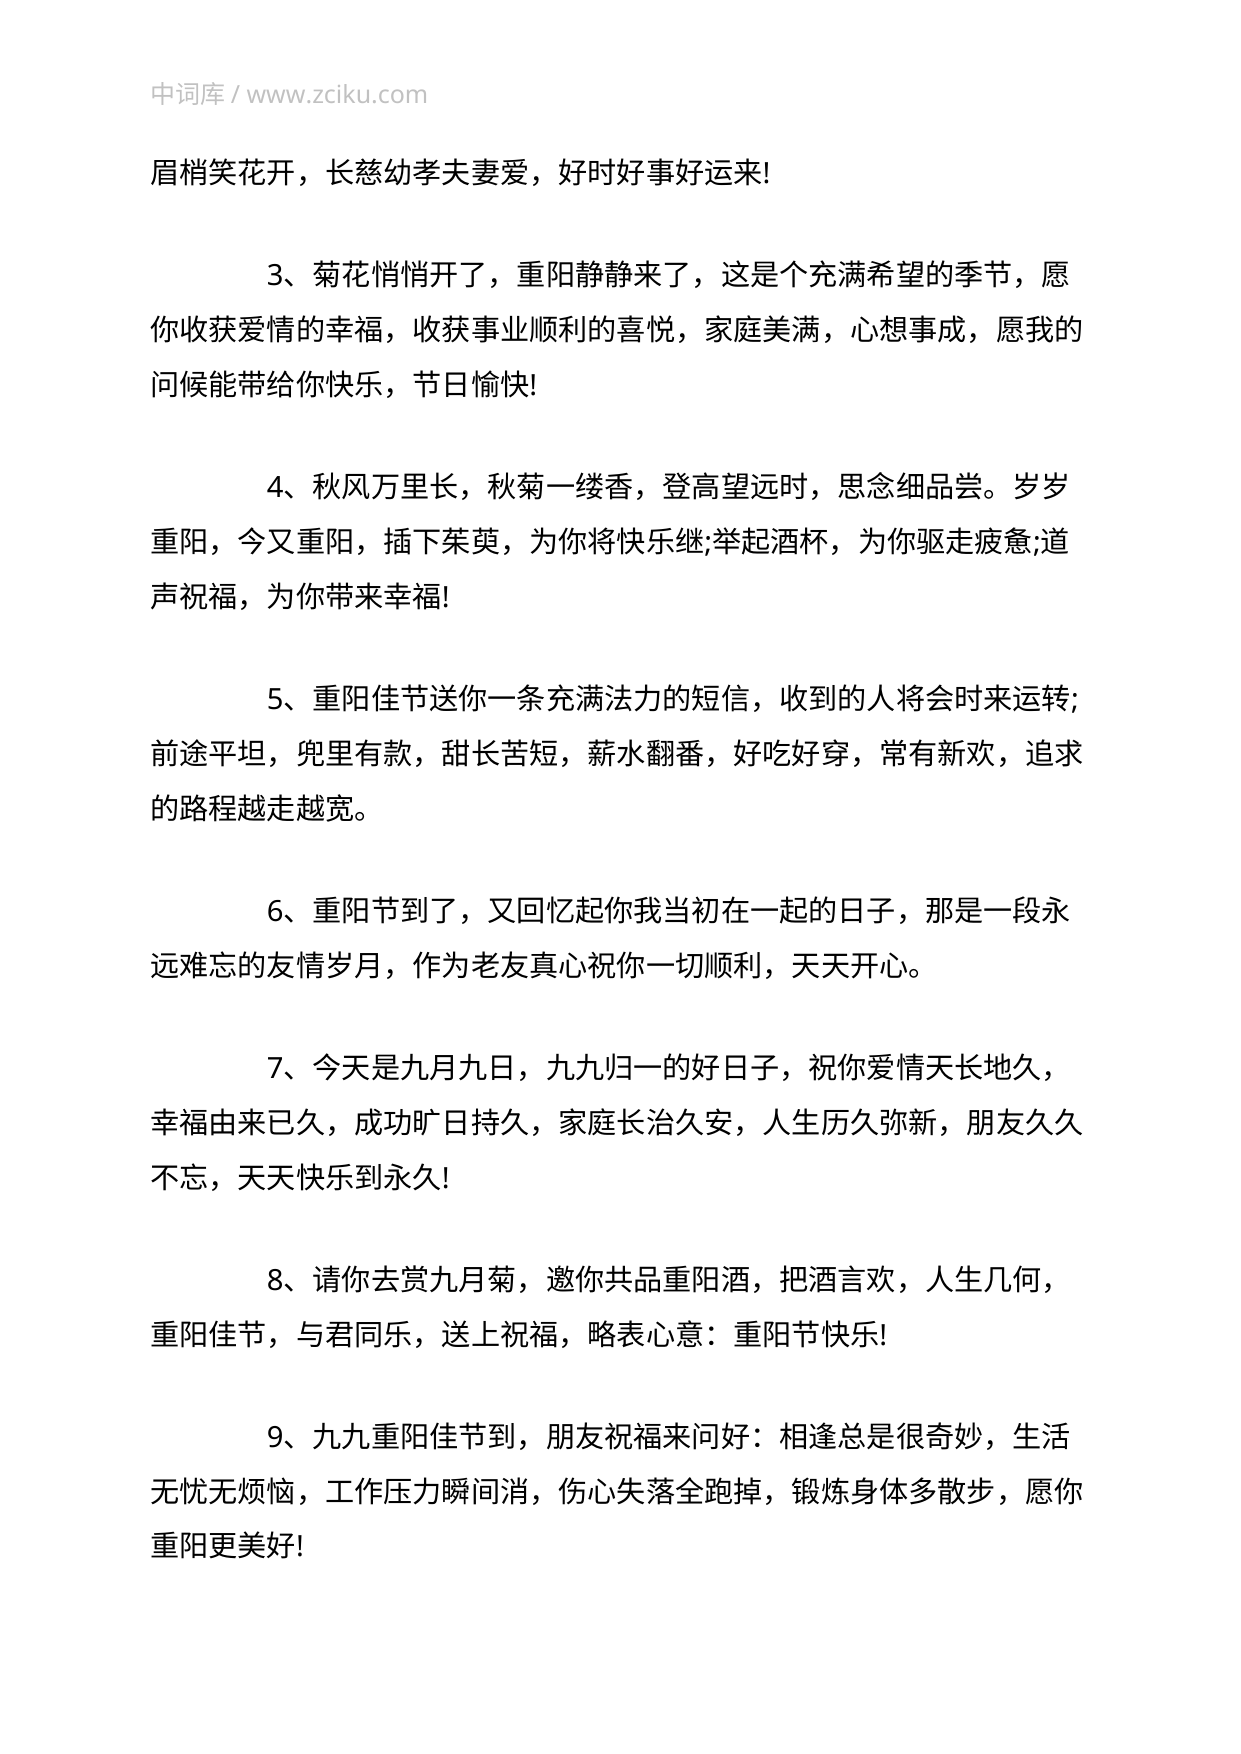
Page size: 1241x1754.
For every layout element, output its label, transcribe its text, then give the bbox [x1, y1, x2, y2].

text 8、请你去赏九月菊，邀你共品重阳酒，把酒言欢，人生几何，重阳佳节，与君同乐，送上祝福，略表心意：重阳节快乐! [150, 1256, 1090, 1353]
text 9、九九重阳佳节到，朋友祝福来问好：相逢总是很奇妙，生活无忧无烦恼，工作压力瞬间消，伤心失落全跑掉，锻炼身体多散步，愿你重阳更美好! [150, 1413, 1090, 1565]
text 3、菊花悄悄开了，重阳静静来了，这是个充满希望的季节，愿你收获爱情的幸福，收获事业顺利的喜悦，家庭美满，心想事成，愿我的问候能带给你快乐，节日愉快! [150, 252, 1090, 404]
text 5、重阳佳节送你一条充满法力的短信，收到的人将会时来运转;前途平坦，兜里有款，甜长苦短，薪水翻番，好吃好穿，常有新欢，追求的路程越走越宽。 [150, 676, 1090, 828]
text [150, 150, 1090, 192]
text 6、重阳节到了，又回忆起你我当初在一起的日子，那是一段永远难忘的友情岁月，作为老友真心祝你一切顺利，天天开心。 [150, 887, 1090, 985]
text 4、秋风万里长，秋菊一缕香，登高望远时，思念细品尝。岁岁重阳，今又重阳，插下茱萸，为你将快乐继;举起酒杯，为你驱走疲惫;道声祝福，为你带来幸福! [150, 464, 1090, 616]
text 7、今天是九月九日，九九归一的好日子，祝你爱情天长地久，幸福由来已久，成功旷日持久，家庭长治久安，人生历久弥新，朋友久久不忘，天天快乐到永久! [150, 1044, 1090, 1197]
